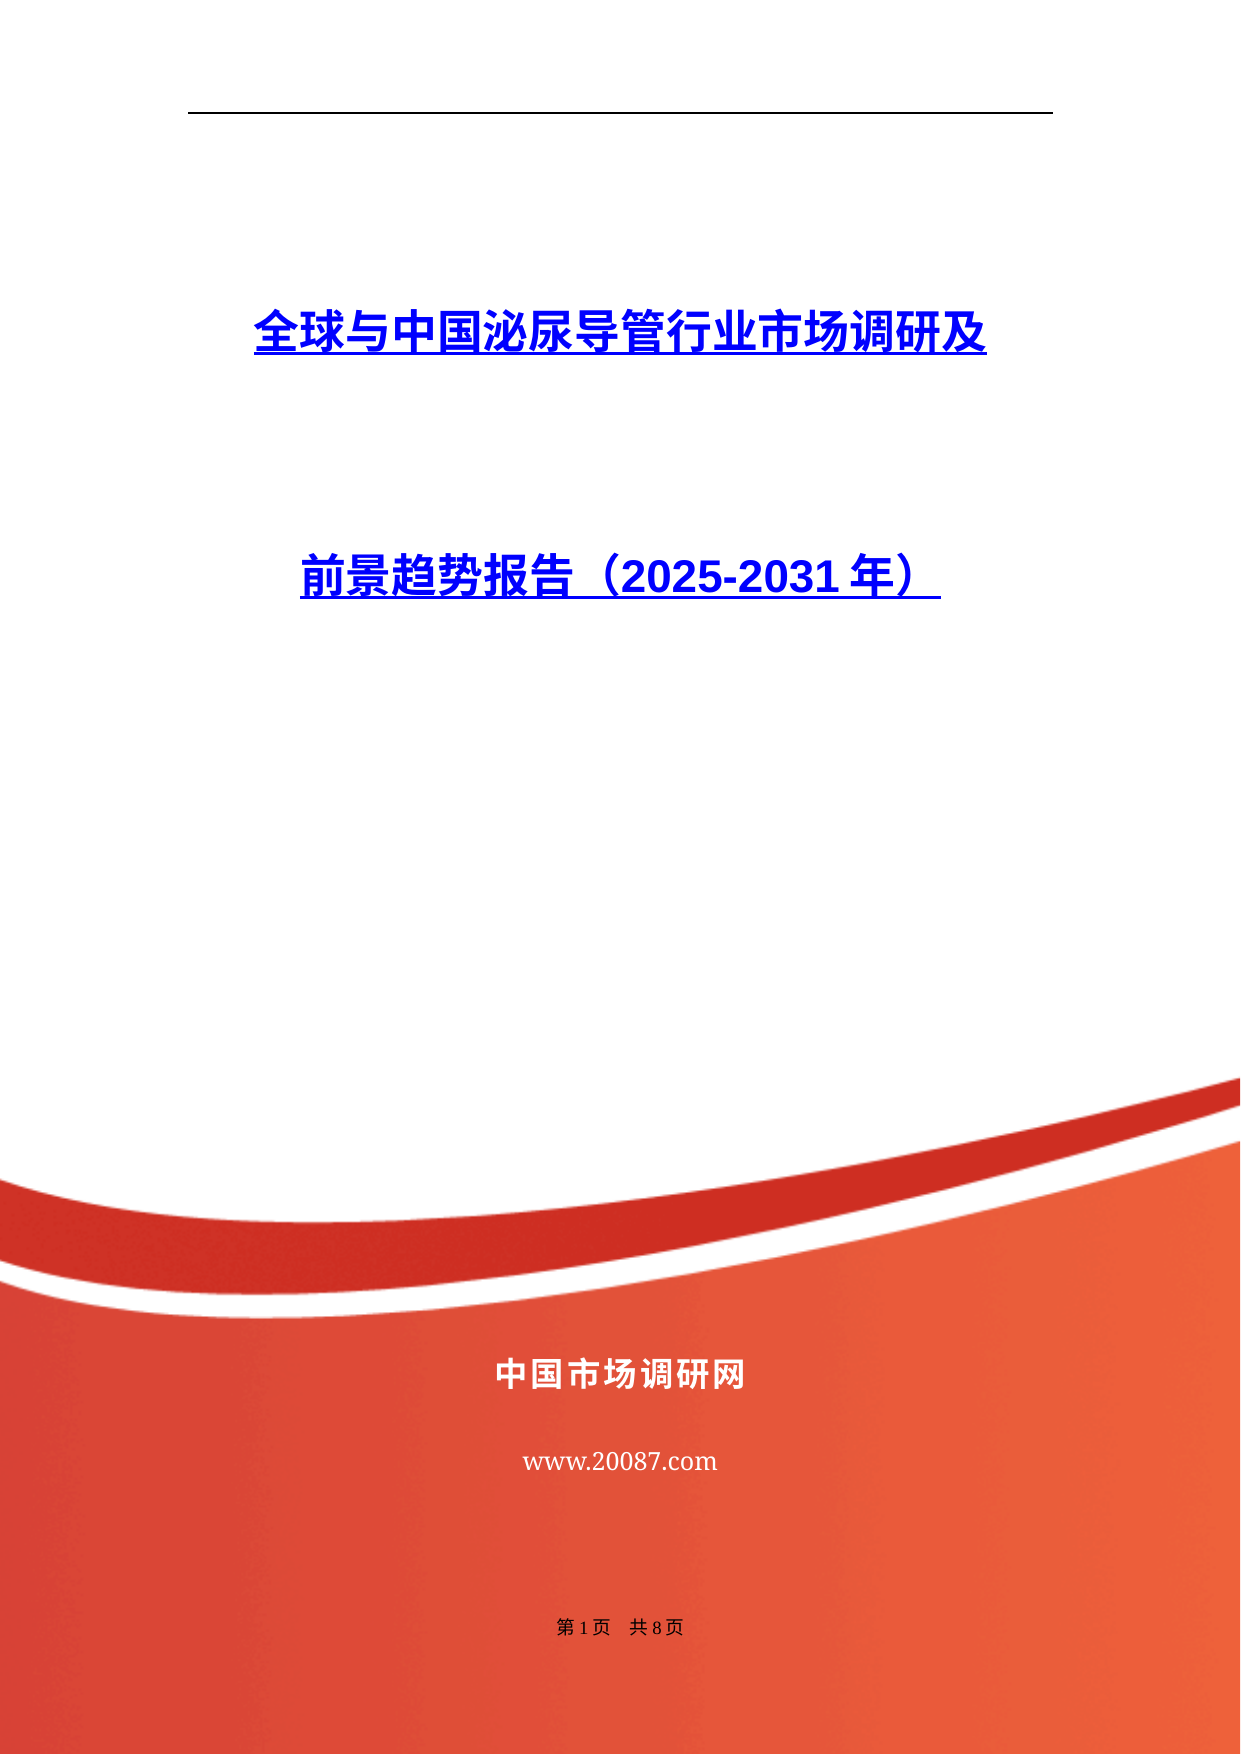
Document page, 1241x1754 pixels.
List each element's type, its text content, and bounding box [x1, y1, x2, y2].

subtitle 中国市场调研网 [187, 1339, 1053, 1404]
table_header 全球与中国泌尿导管行业市场调研及前景趋势报告（2025-2031年） [188, 207, 1053, 773]
picture [0, 1006, 1241, 1754]
text www.20087.com [187, 1428, 1053, 1493]
